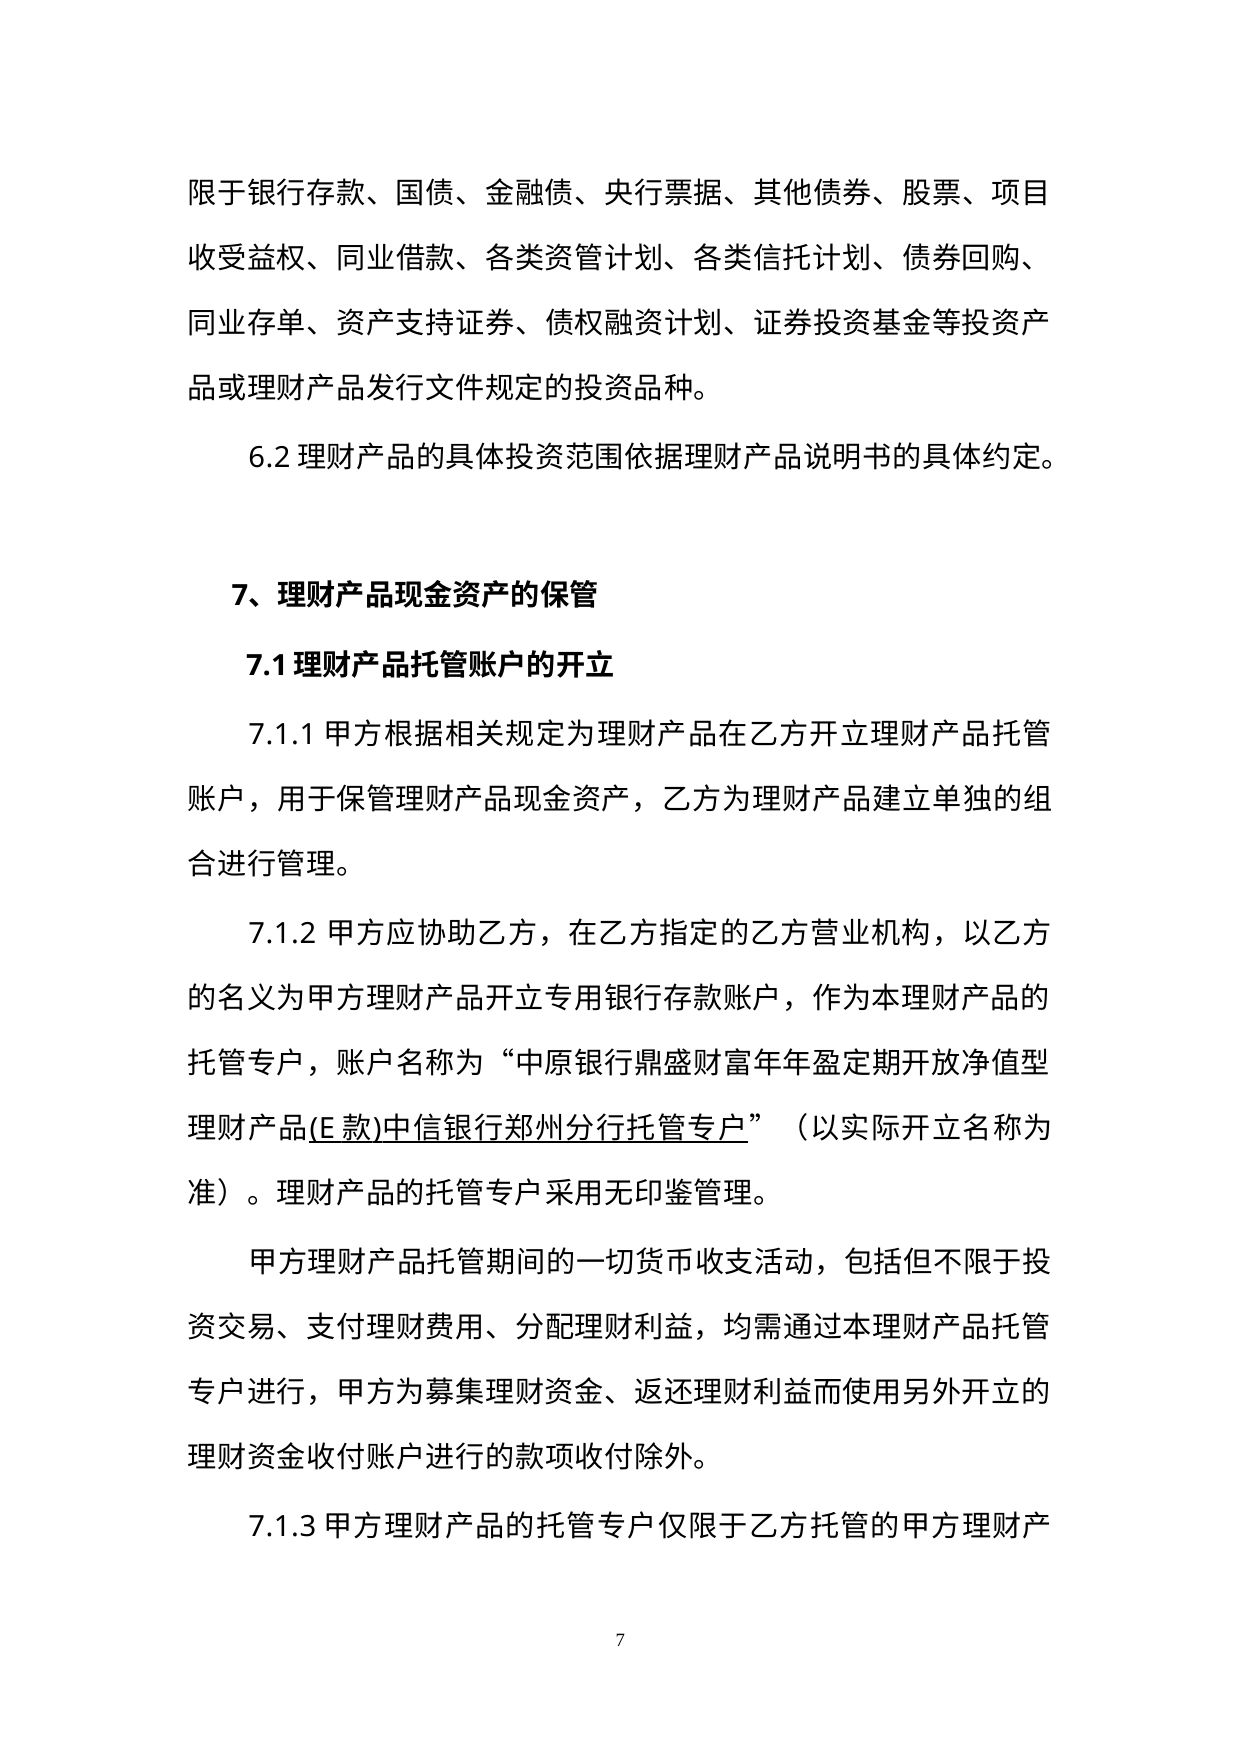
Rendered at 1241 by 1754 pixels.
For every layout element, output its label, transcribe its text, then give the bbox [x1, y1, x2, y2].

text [187, 158, 1053, 418]
text 甲方理财产品托管期间的一切货币收支活动，包括但不限于投资交易、支付理财费用、分配理财利益，均需通过本理财产品托管专户进行，甲方为募集理财资金、返还理财利益而使用另外开立的理财资金收付账户进行的款项收付除外。 [187, 1227, 1053, 1487]
text 7.1.1甲方根据相关规定为理财产品在乙方开立理财产品托管账户，用于保管理财产品现金资产，乙方为理财产品建立单独的组合进行管理。 [187, 699, 1053, 894]
text 7.1理财产品托管账户的开立 [187, 630, 1053, 695]
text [187, 1492, 1053, 1557]
text 6.2理财产品的具体投资范围依据理财产品说明书的具体约定。 [187, 422, 1053, 487]
subtitle 7、理财产品现金资产的保管 [231, 561, 1053, 626]
text 7.1.2 甲方应协助乙方，在乙方指定的乙方营业机构，以乙方的名义为甲方理财产品开立专用银行存款账户，作为本理财产品的托管专户，账户名称为“中原银行鼎盛财富年年盈定期开放净值型理财产品(E款)中信银行郑州分行托管专户”（以实际开立名称为准）。理财产品的托管专户采用无印鉴管理。 [187, 898, 1053, 1223]
